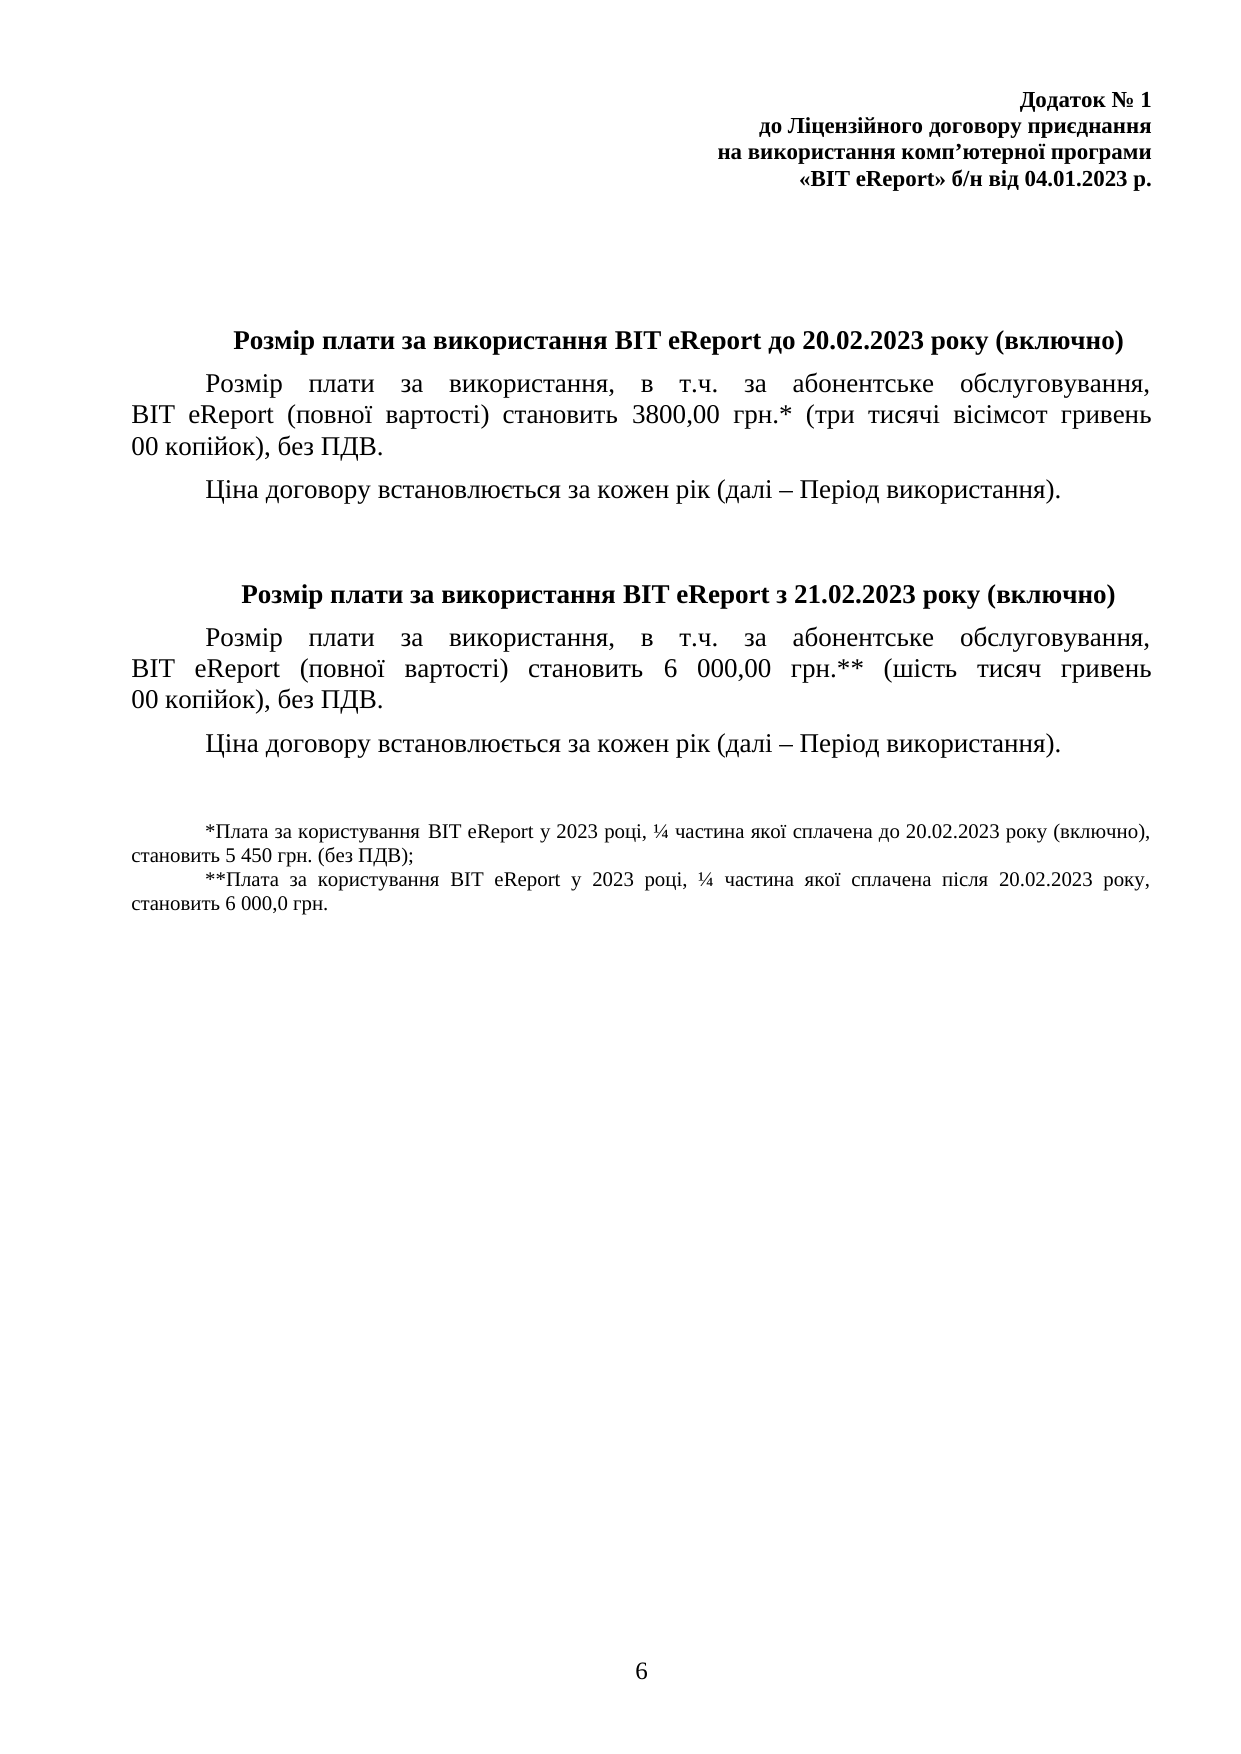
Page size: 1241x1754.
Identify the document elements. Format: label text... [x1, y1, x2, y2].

text Розмір плати за використання, в т.ч. за абонентське обслуговування, BIT eReport (повної вартості) становить 6 000,00 грн.** (шість тисяч гривень 00 копійок), без ПДВ. [131, 621, 1152, 715]
text Розмір плати за використання BIT eReport з 21.02.2023 року (включно) [131, 578, 1152, 609]
text Ціна договору встановлюється за кожен рік (далі – Період використання). [131, 473, 1152, 504]
text Додаток № 1 [131, 86, 1152, 112]
text **Плата за користування BIT eReport у 2023 році, ¼ частина якої сплачена після 20.02.2023 року, становить 6 000,0 грн. [131, 867, 1152, 915]
text до Ліцензійного договору приєднання [131, 112, 1152, 138]
text *Плата за користування BIT eReport у 2023 році, ¼ частина якої сплачена до 20.02.2023 року (включно), становить 5 450 грн. (без ПДВ); [131, 819, 1152, 867]
text Ціна договору встановлюється за кожен рік (далі – Період використання). [131, 727, 1152, 758]
text «BIT eReport» б/н від 04.01.2023 р. [131, 165, 1152, 191]
text Розмір плати за використання BIT eReport до 20.02.2023 року (включно) [131, 324, 1152, 355]
text Розмір плати за використання, в т.ч. за абонентське обслуговування, BIT eReport (повної вартості) становить 3800,00 грн.* (три тисячі вісімсот гривень 00 копійок), без ПДВ. [131, 367, 1152, 461]
text на використання комп’ютерної програми [131, 138, 1152, 165]
